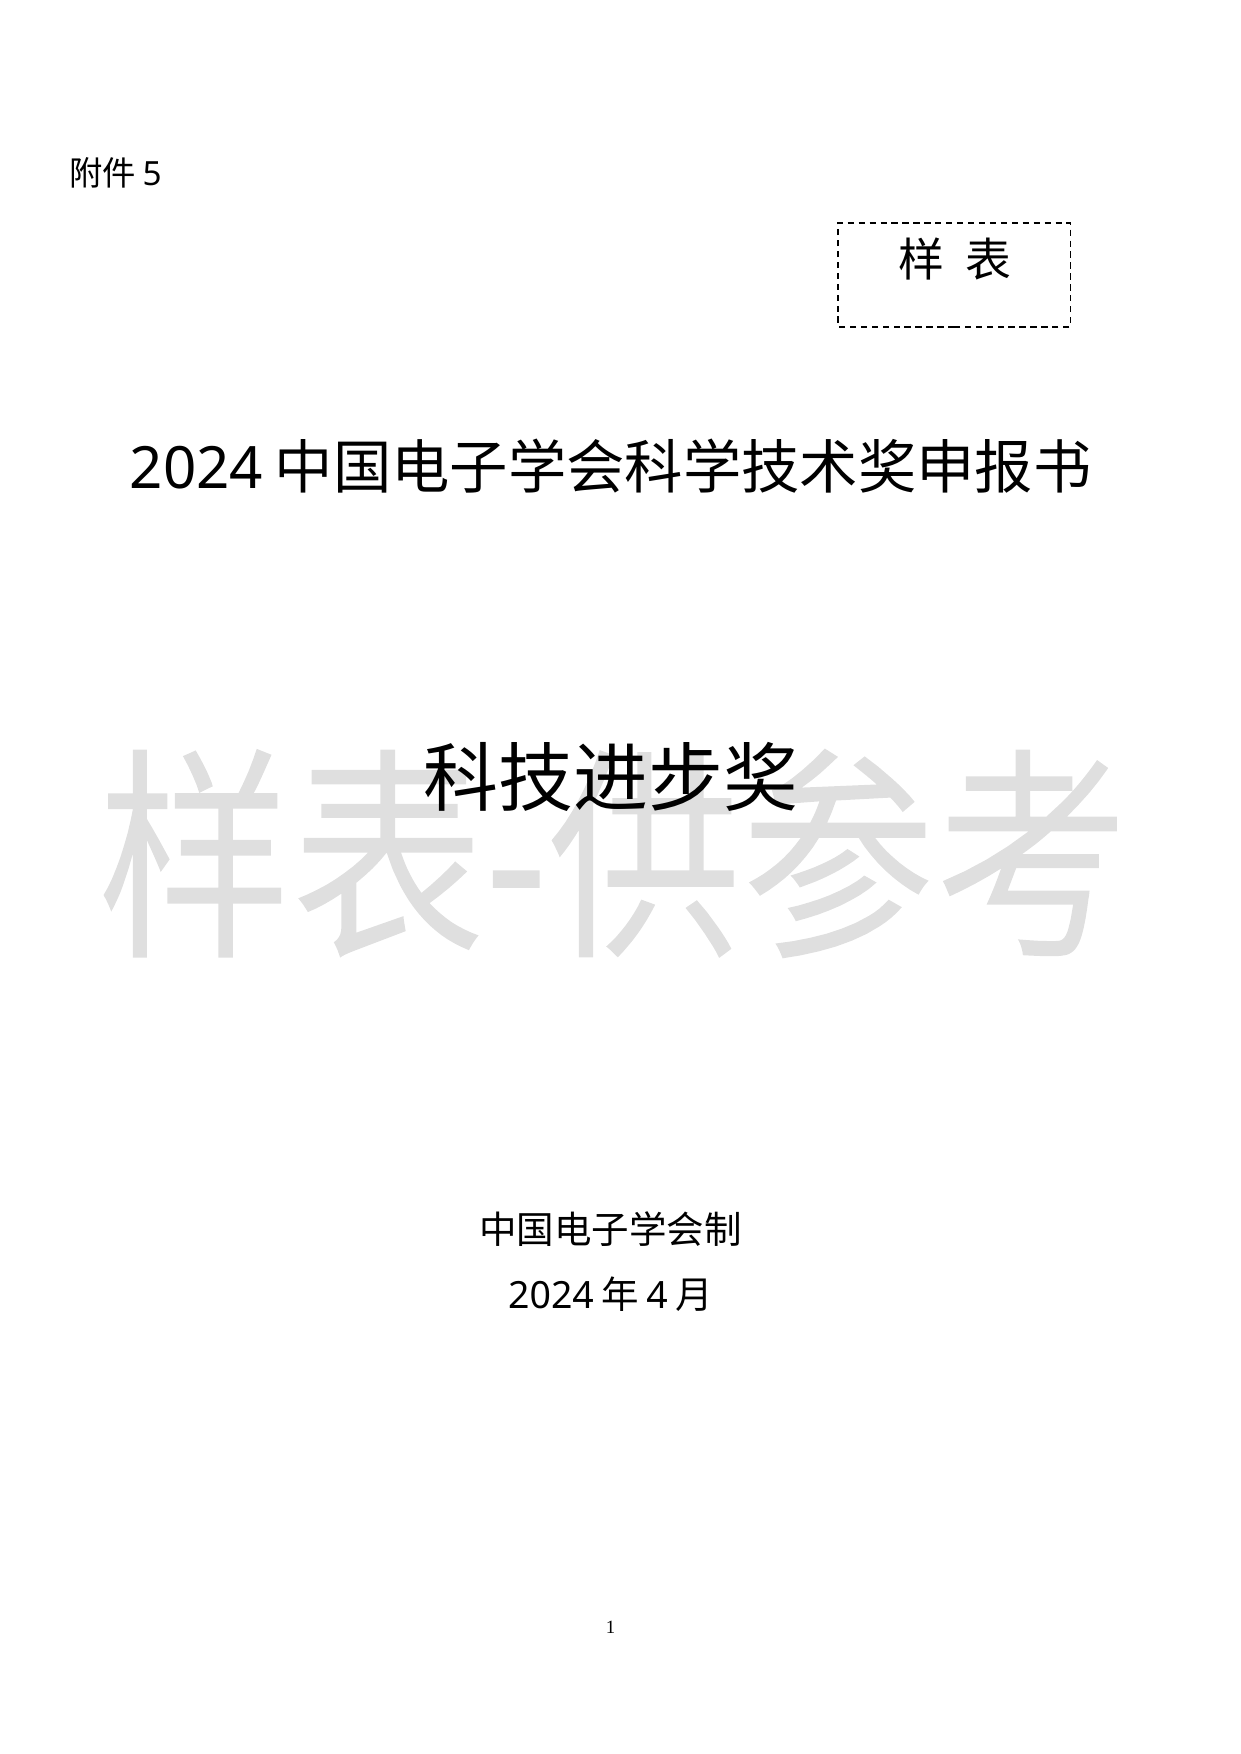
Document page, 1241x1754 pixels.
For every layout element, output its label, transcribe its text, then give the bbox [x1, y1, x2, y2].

text 科技进步奖 [69, 707, 1152, 837]
text 附件5 [69, 139, 1152, 204]
text 2024年4月 [69, 1260, 1152, 1325]
text 2024中国电子学会科学技术奖申报书 [69, 415, 1152, 512]
text 中国电子学会制 [69, 1195, 1152, 1260]
